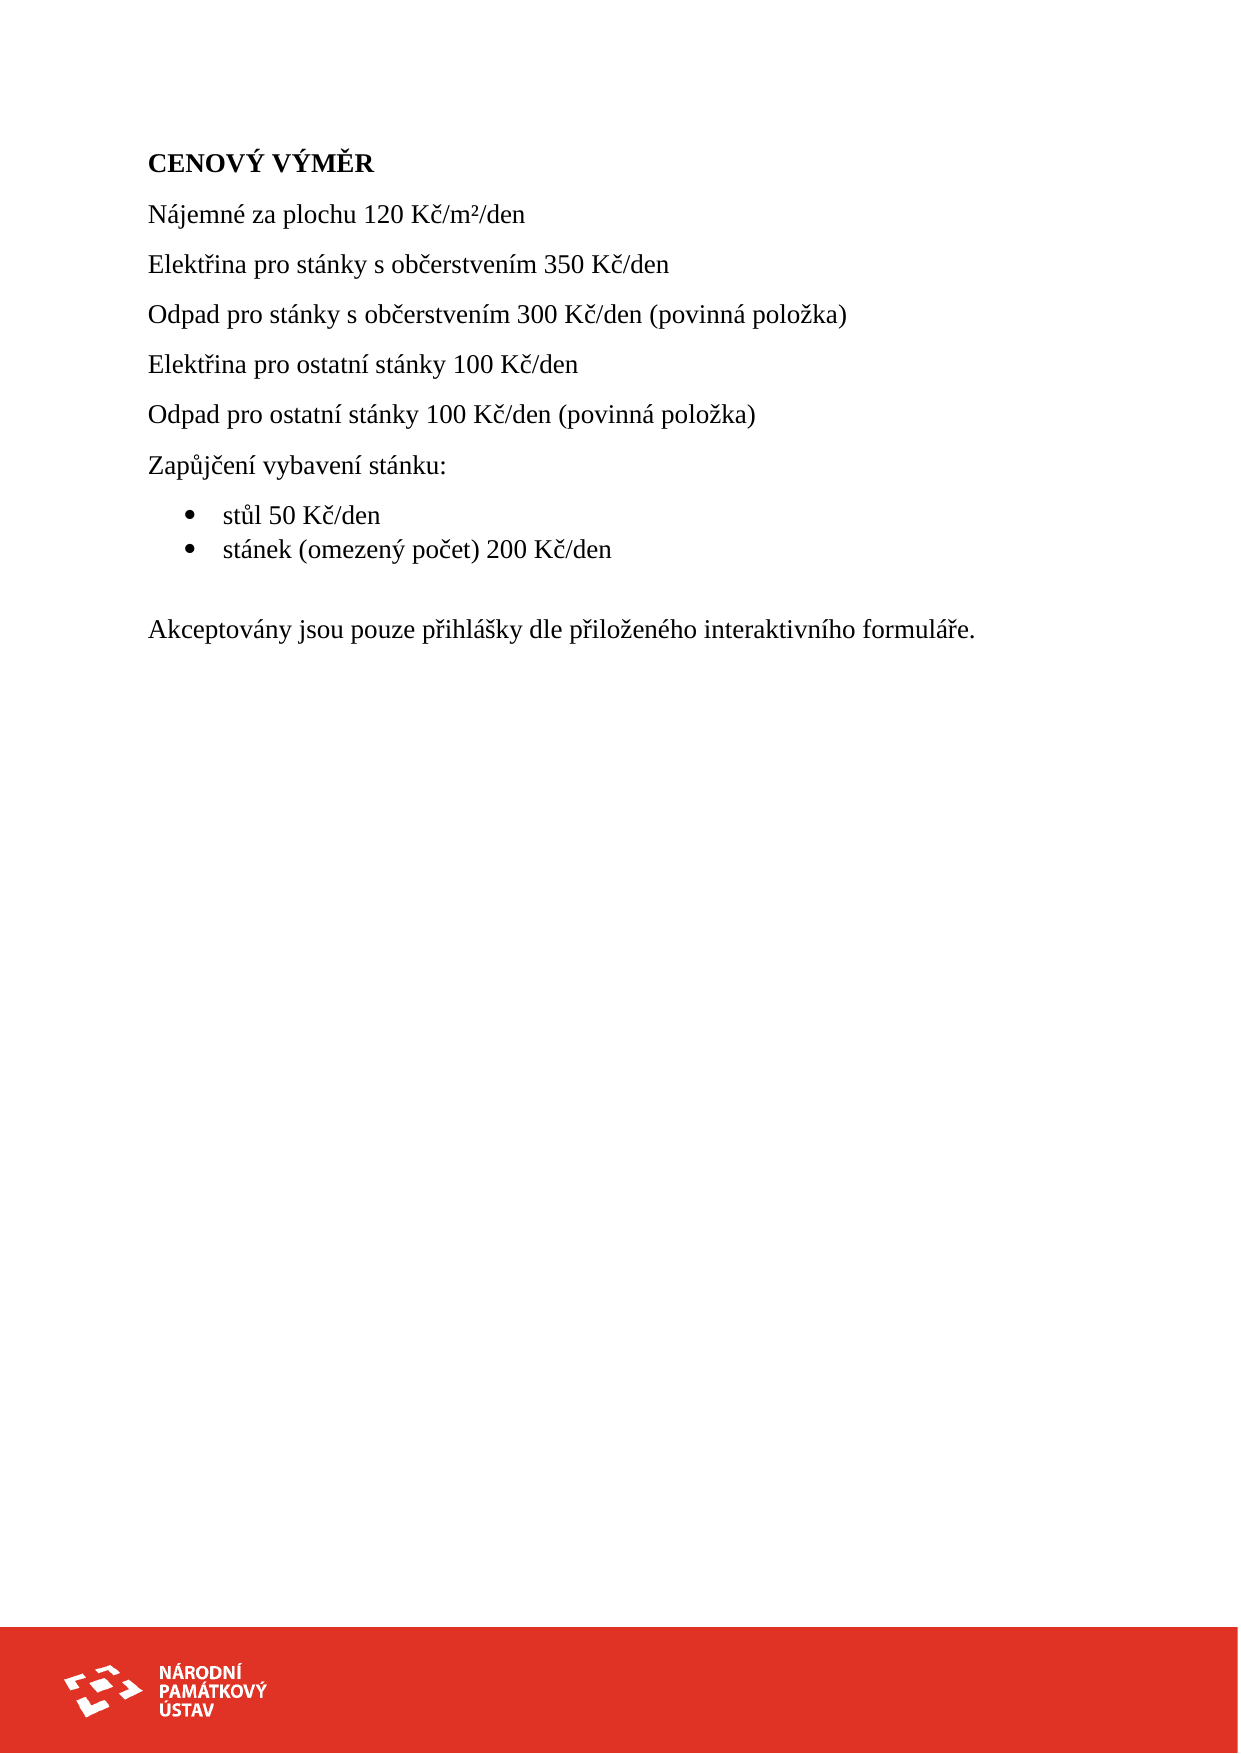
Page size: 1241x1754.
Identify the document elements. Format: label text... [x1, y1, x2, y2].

text Akceptovány jsou pouze přihlášky dle přiloženého interaktivního formuláře. [148, 613, 1093, 644]
text Odpad pro stánky s občerstvením 300 Kč/den (povinná položka) [148, 298, 1093, 329]
list stánek (omezený počet) 200 Kč/den [185, 533, 1093, 594]
text Odpad pro ostatní stánky 100 Kč/den (povinná položka) [148, 399, 1093, 430]
list stůl 50 Kč/den [185, 499, 1093, 530]
text Zapůjčení vybavení stánku: [148, 449, 1093, 480]
text Elektřina pro ostatní stánky 100 Kč/den [148, 348, 1093, 379]
text Nájemné za plochu 120 Kč/m²/den [148, 198, 1093, 229]
text CENOVÝ VÝMĚR [148, 148, 1093, 179]
picture [0, 1627, 1238, 1753]
text Elektřina pro stánky s občerstvením 350 Kč/den [148, 248, 1093, 279]
